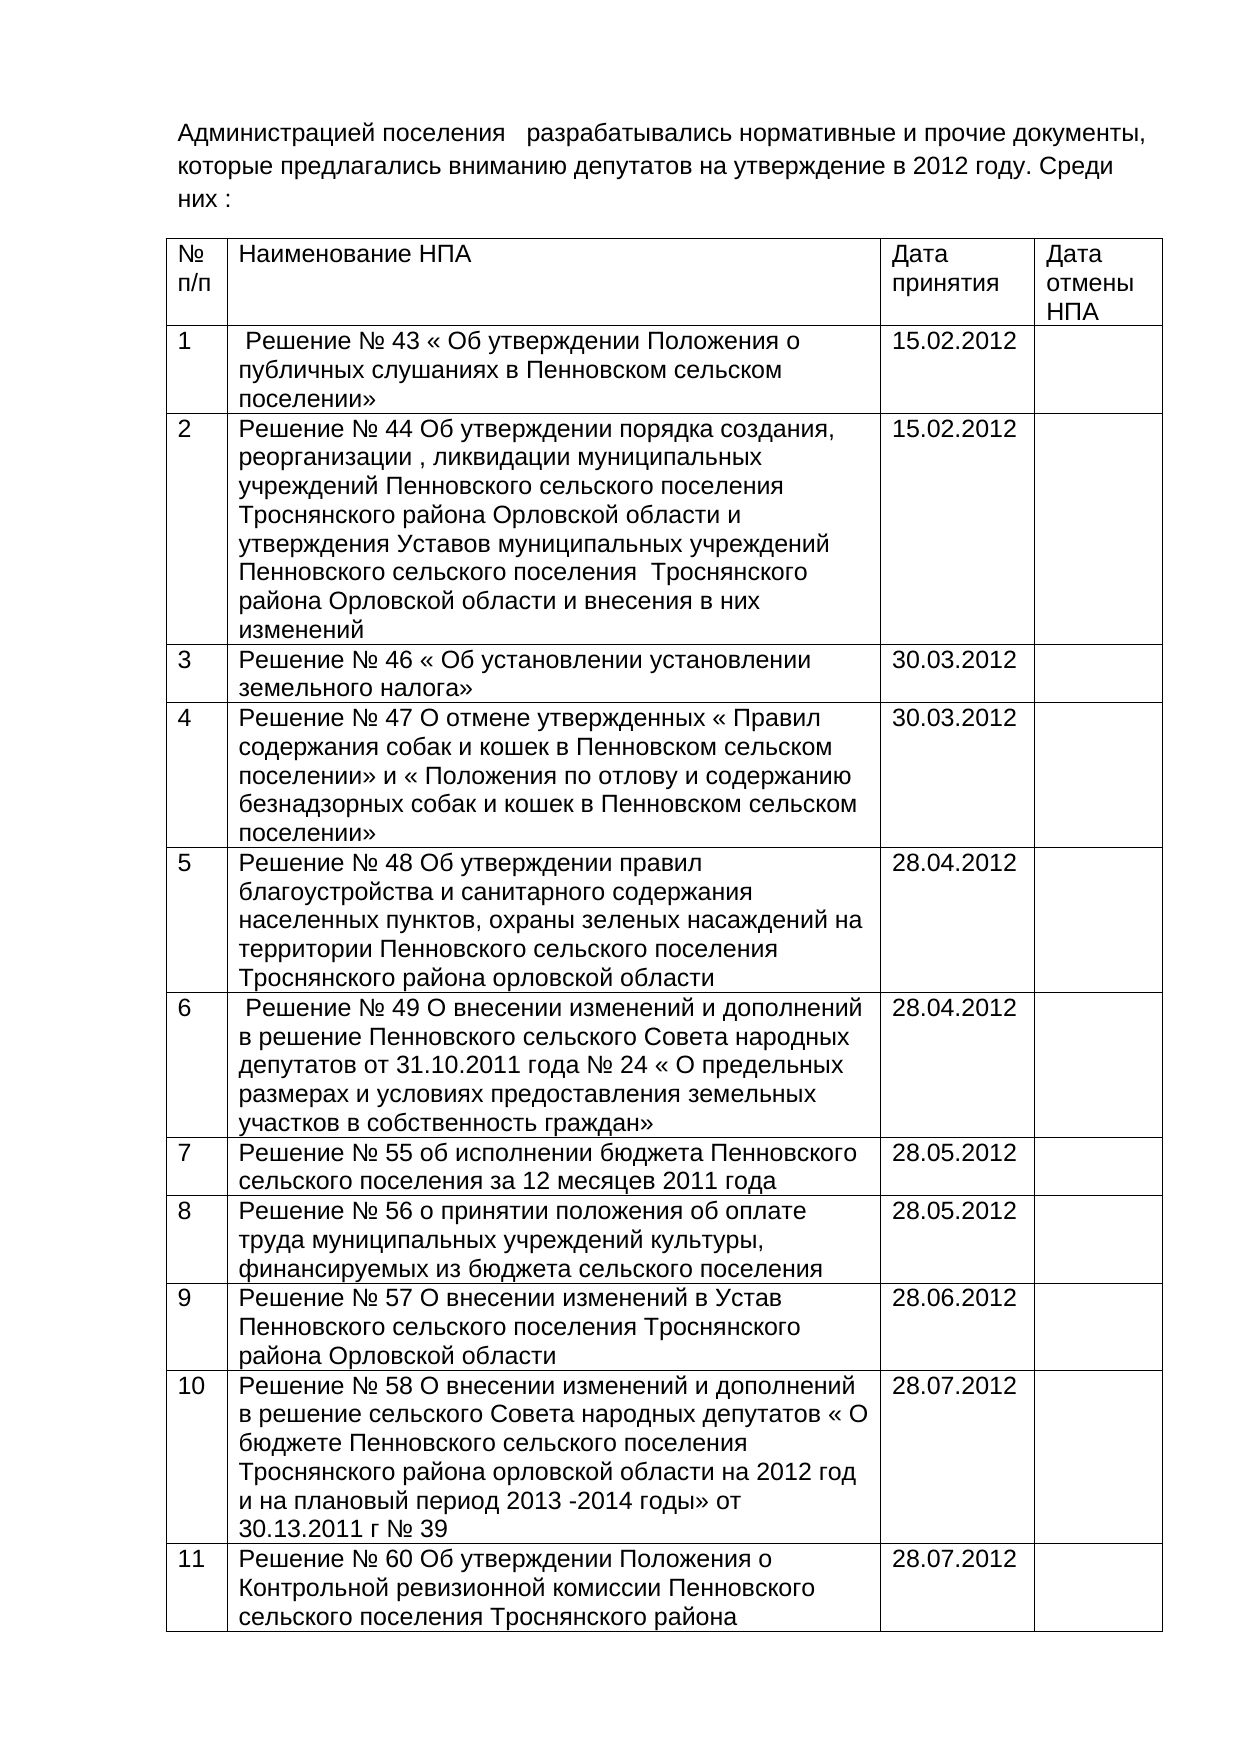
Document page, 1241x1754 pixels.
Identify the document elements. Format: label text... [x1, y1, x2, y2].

table_cell Решение № 57 О внесении изменений в Устав Пенновского сельского поселения Троснянского района Орловской области [228, 1284, 880, 1370]
table_cell [1035, 1138, 1162, 1195]
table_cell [228, 1544, 880, 1631]
table_header Дата принятия [881, 239, 1034, 325]
table_cell 2 [167, 414, 227, 644]
table_cell [1035, 1284, 1162, 1370]
table_cell Решение № 55 об исполнении бюджета Пенновского сельского поселения за 12 месяцев 2011 года [228, 1138, 880, 1195]
text Администрацией поселения разрабатывались нормативные и прочие документы, которые предлагались вниманию депутатов на утверждение в 2012 году. Среди них : [177, 118, 1152, 213]
table_header Дата отмены НПА [1035, 239, 1162, 325]
table_header № п/п [167, 239, 227, 325]
table_cell 15.02.2012 [881, 326, 1034, 413]
table_cell 28.06.2012 [881, 1284, 1034, 1370]
table_cell 10 [167, 1371, 227, 1543]
table_cell 30.03.2012 [881, 645, 1034, 702]
table_cell 9 [167, 1284, 227, 1370]
table_cell 11 [167, 1544, 227, 1631]
table_cell [1035, 703, 1162, 847]
table_cell [1035, 848, 1162, 992]
table_cell Решение № 47 О отмене утвержденных « Правил содержания собак и кошек в Пенновском сельском поселении» и « Положения по отлову и содержанию безнадзорных собак и кошек в Пенновском сельском поселении» [228, 703, 880, 847]
table_cell [1035, 414, 1162, 644]
table_cell Решение № 46 « Об установлении установлении земельного налога» [228, 645, 880, 702]
table_cell 30.03.2012 [881, 703, 1034, 847]
table_cell [1035, 1371, 1162, 1543]
table_cell 7 [167, 1138, 227, 1195]
table_cell [1035, 1196, 1162, 1282]
table_cell Решение № 49 О внесении изменений и дополнений в решение Пенновского сельского Совета народных депутатов от 31.10.2011 года № 24 « О предельных размерах и условиях предоставления земельных участков в собственность граждан» [228, 993, 880, 1137]
table_cell 28.04.2012 [881, 848, 1034, 992]
table_cell 15.02.2012 [881, 414, 1034, 644]
table_cell [1035, 1544, 1162, 1631]
table_cell Решение № 48 Об утверждении правил благоустройства и санитарного содержания населенных пунктов, охраны зеленых насаждений на территории Пенновского сельского поселения Троснянского района орловской области [228, 848, 880, 992]
table_cell Решение № 58 О внесении изменений и дополнений в решение сельского Совета народных депутатов « О бюджете Пенновского сельского поселения Троснянского района орловской области на 2012 год и на плановый период 2013 -2014 годы» от 30.13.2011 г № 39 [228, 1371, 880, 1543]
table_cell 8 [167, 1196, 227, 1282]
table_cell 28.05.2012 [881, 1196, 1034, 1282]
table_cell Решение № 44 Об утверждении порядка создания, реорганизации , ликвидации муниципальных учреждений Пенновского сельского поселения Троснянского района Орловской области и утверждения Уставов муниципальных учреждений Пенновского сельского поселения Троснянского района Орловской области и внесения в них изменений [228, 414, 880, 644]
table_cell 4 [167, 703, 227, 847]
table_cell 5 [167, 848, 227, 992]
table_cell 1 [167, 326, 227, 413]
table_cell 3 [167, 645, 227, 702]
table_cell 6 [167, 993, 227, 1137]
table_header Наименование НПА [228, 239, 880, 325]
table_cell [1035, 993, 1162, 1137]
table_cell 28.07.2012 [881, 1371, 1034, 1543]
table_cell [1035, 645, 1162, 702]
table_cell [1035, 326, 1162, 413]
table_cell Решение № 56 о принятии положения об оплате труда муниципальных учреждений культуры, финансируемых из бюджета сельского поселения [228, 1196, 880, 1282]
table_cell Решение № 43 « Об утверждении Положения о публичных слушаниях в Пенновском сельском поселении» [228, 326, 880, 413]
table_cell 28.07.2012 [881, 1544, 1034, 1631]
table_cell 28.04.2012 [881, 993, 1034, 1137]
table_cell 28.05.2012 [881, 1138, 1034, 1195]
